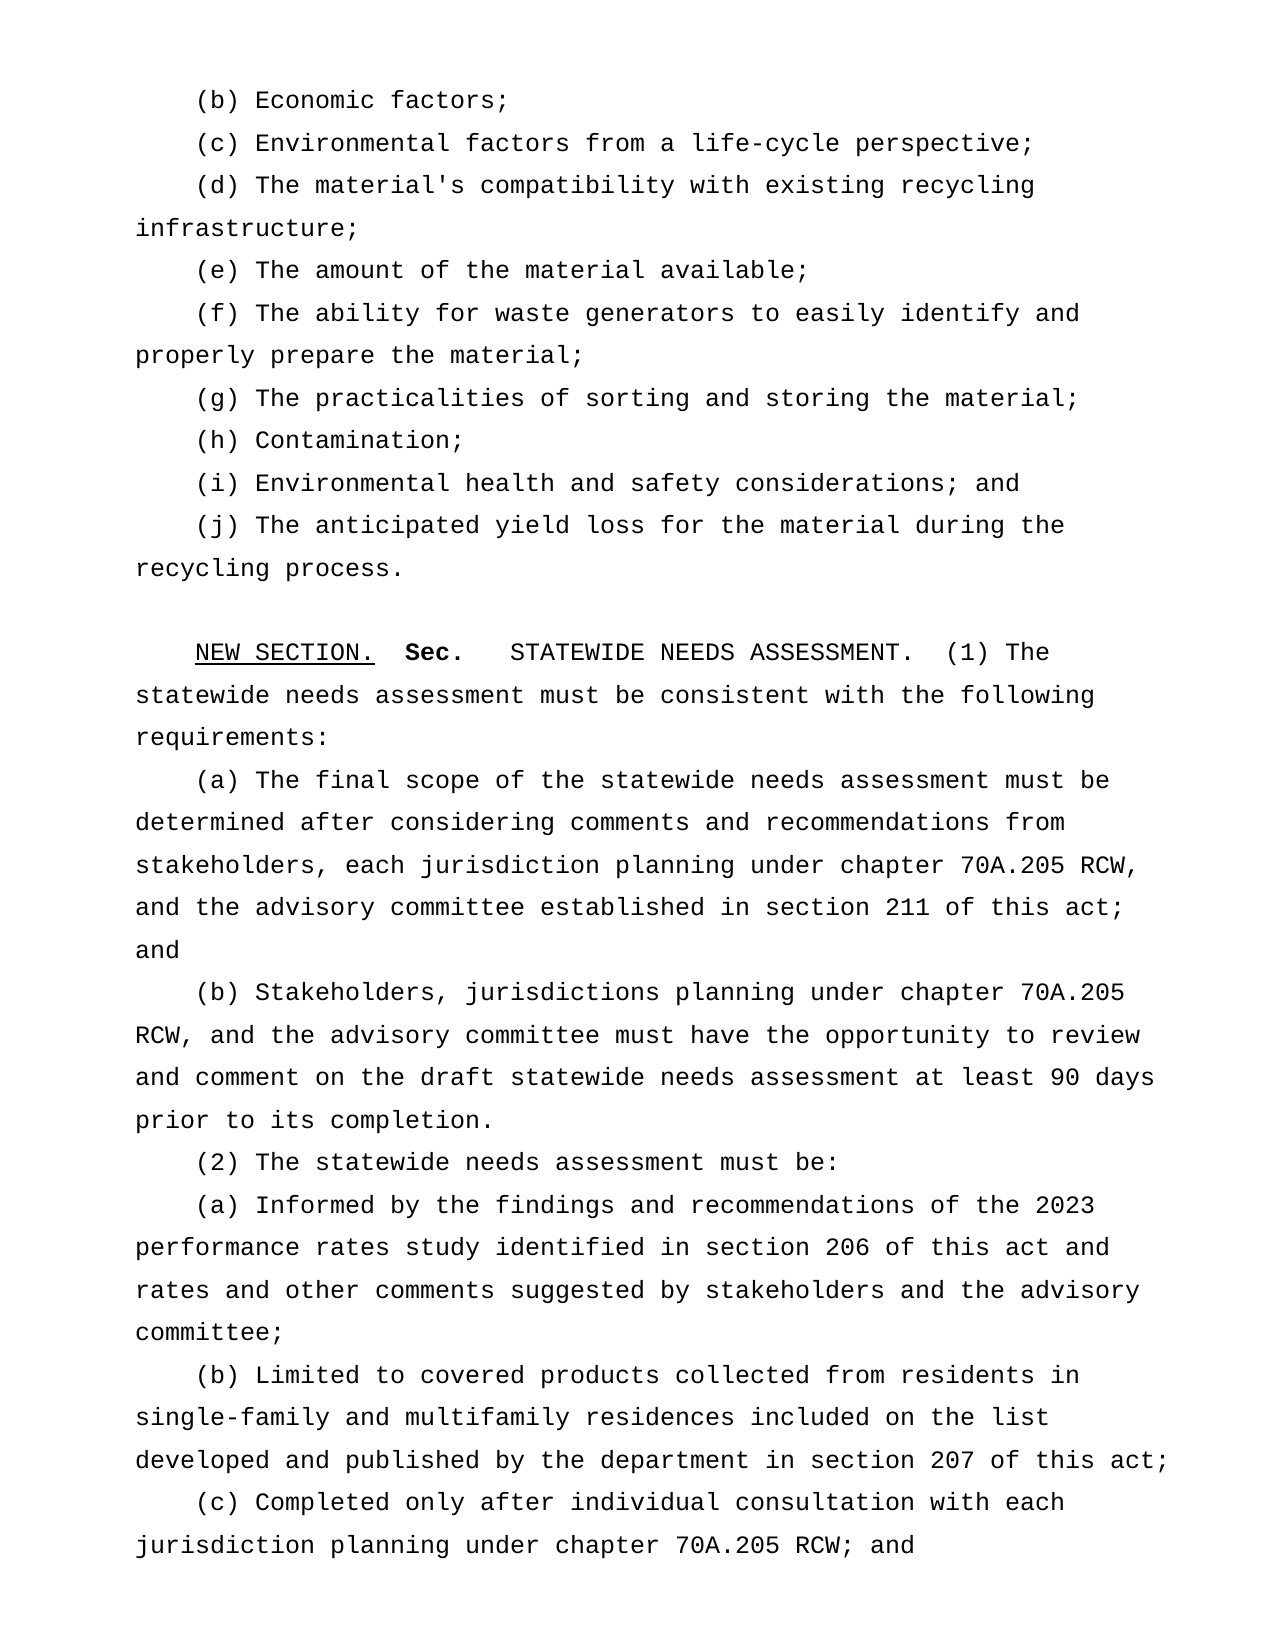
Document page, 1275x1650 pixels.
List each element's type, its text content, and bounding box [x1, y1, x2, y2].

text (a) The final scope of the statewide needs assessment must be determined after considering comments and recommendations from stakeholders, each jurisdiction planning under chapter 70A.205 RCW, and the advisory committee established in section 211 of this act; and [135, 754, 1170, 967]
text (j) The anticipated yield loss for the material during the recycling process. [135, 500, 1170, 585]
text (a) Informed by the findings and recommendations of the 2023 performance rates study identified in section 206 of this act and rates and other comments suggested by stakeholders and the advisory committee; [135, 1179, 1170, 1349]
text (f) The ability for waste generators to easily identify and properly prepare the material; [135, 287, 1170, 372]
text (b) Economic factors; [135, 75, 1170, 117]
text (c) Completed only after individual consultation with each jurisdiction planning under chapter 70A.205 RCW; and [135, 1477, 1170, 1562]
text (h) Contamination; [135, 415, 1170, 457]
text (d) The material's compatibility with existing recycling infrastructure; [135, 160, 1170, 245]
text (g) The practicalities of sorting and storing the material; [135, 372, 1170, 415]
text NEW SECTION. Sec. STATEWIDE NEEDS ASSESSMENT. (1) The statewide needs assessment must be consistent with the following requirements: [135, 627, 1170, 754]
text (i) Environmental health and safety considerations; and [135, 457, 1170, 500]
text (c) Environmental factors from a life-cycle perspective; [135, 117, 1170, 160]
text (2) The statewide needs assessment must be: [135, 1137, 1170, 1179]
text (b) Stakeholders, jurisdictions planning under chapter 70A.205 RCW, and the advisory committee must have the opportunity to review and comment on the draft statewide needs assessment at least 90 days prior to its completion. [135, 967, 1170, 1137]
text (b) Limited to covered products collected from residents in single-family and multifamily residences included on the list developed and published by the department in section 207 of this act; [135, 1349, 1170, 1477]
text (e) The amount of the material available; [135, 245, 1170, 287]
